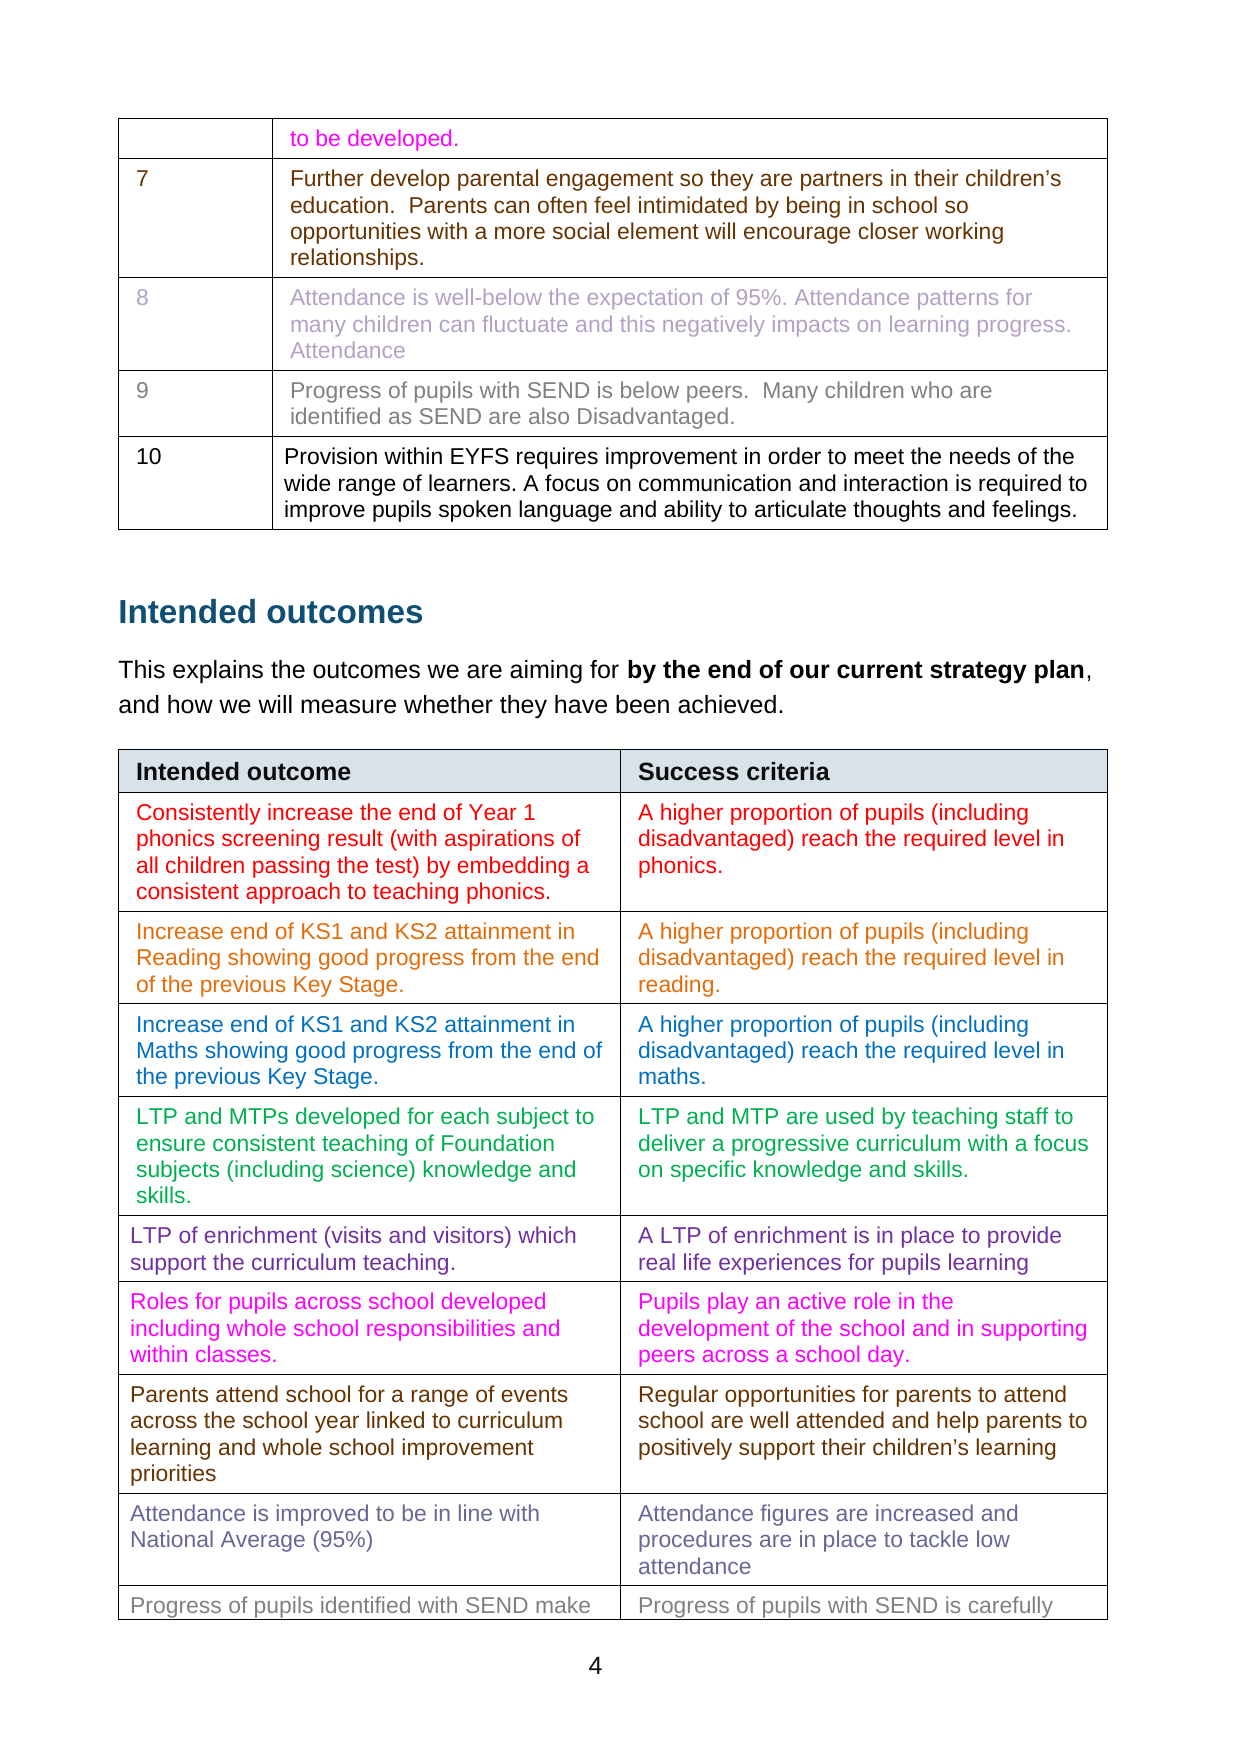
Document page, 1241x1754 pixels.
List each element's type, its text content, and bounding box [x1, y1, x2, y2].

table_cell LTP and MTP are used by teaching staff to deliver a progressive curriculum with a focus on specific knowledge and skills. [621, 1097, 1107, 1215]
table_cell Attendance is well-below the expectation of 95%. Attendance patterns for many children can fluctuate and this negatively impacts on learning progress. Attendance [273, 278, 1107, 369]
table_cell A higher proportion of pupils (including disadvantaged) reach the required level in phonics. [621, 793, 1107, 911]
table_cell Increase end of KS1 and KS2 attainment in Reading showing good progress from the end of the previous Key Stage. [119, 912, 620, 1003]
subtitle Intended outcomes [118, 592, 1107, 630]
table_cell Regular opportunities for parents to attend school are well attended and help parents to positively support their children’s learning [621, 1375, 1107, 1493]
table_cell Further develop parental engagement so they are partners in their children’s education. Parents can often feel intimidated by being in school so opportunities with a more social element will encourage closer working relationships. [273, 159, 1107, 277]
table_cell 6 [119, 119, 272, 158]
table_cell Parents attend school for a range of events across the school year linked to curriculum learning and whole school improvement priorities [119, 1375, 620, 1493]
table_cell A higher proportion of pupils (including disadvantaged) reach the required level in reading. [621, 912, 1107, 1003]
table_cell 8 [119, 278, 272, 369]
table_cell Progress of pupils with SEND is below peers. Many children who are identified as SEND are also Disadvantaged. [273, 371, 1107, 436]
table_cell 10 [119, 437, 272, 528]
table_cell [621, 1586, 1107, 1619]
table_cell 9 [119, 371, 272, 436]
table_cell Increase end of KS1 and KS2 attainment in Maths showing good progress from the end of the previous Key Stage. [119, 1004, 620, 1096]
table_cell Attendance figures are increased and procedures are in place to tackle low attendance [621, 1494, 1107, 1585]
table_header Success criteria [621, 750, 1107, 792]
table_cell 7 [119, 159, 272, 277]
text This explains the outcomes we are aiming for by the end of our current strategy plan, and how we will measure whether they have been achieved. [118, 655, 1107, 719]
table_cell Provision within EYFS requires improvement in order to meet the needs of the wide range of learners. A focus on communication and interaction is required to improve pupils spoken language and ability to articulate thoughts and feelings. [273, 437, 1107, 528]
table_cell Pupils play an active role in the development of the school and in supporting peers across a school day. [621, 1282, 1107, 1374]
table_cell Consistently increase the end of Year 1 phonics screening result (with aspirations of all children passing the test) by embedding a consistent approach to teaching phonics. [119, 793, 620, 911]
table_header Intended outcome [119, 750, 620, 792]
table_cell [273, 119, 1107, 158]
table_cell Attendance is improved to be in line with National Average (95%) [119, 1494, 620, 1585]
table_cell LTP of enrichment (visits and visitors) which support the curriculum teaching. [119, 1216, 620, 1281]
table_cell A LTP of enrichment is in place to provide real life experiences for pupils learning [621, 1216, 1107, 1281]
table_cell LTP and MTPs developed for each subject to ensure consistent teaching of Foundation subjects (including science) knowledge and skills. [119, 1097, 620, 1215]
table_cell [119, 1586, 620, 1619]
table_cell A higher proportion of pupils (including disadvantaged) reach the required level in maths. [621, 1004, 1107, 1096]
table_cell Roles for pupils across school developed including whole school responsibilities and within classes. [119, 1282, 620, 1374]
